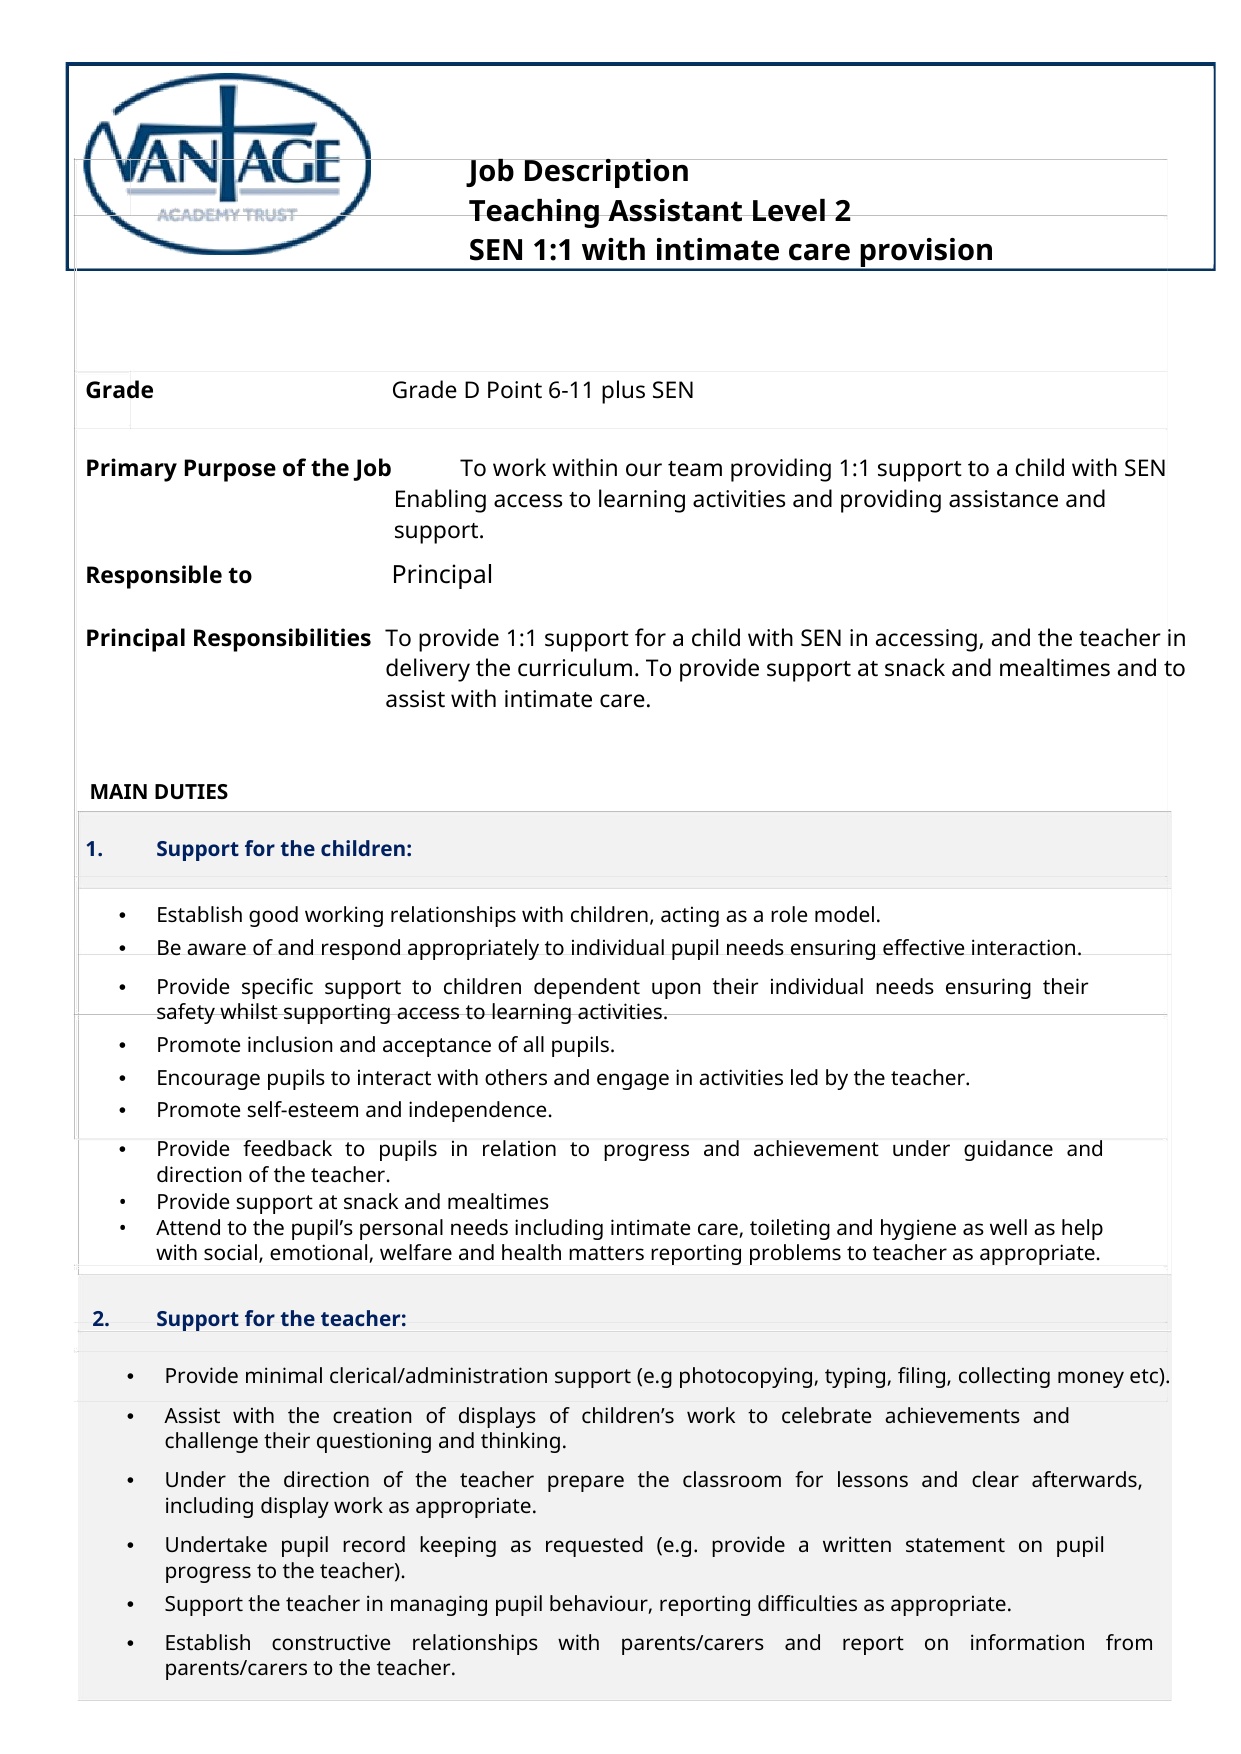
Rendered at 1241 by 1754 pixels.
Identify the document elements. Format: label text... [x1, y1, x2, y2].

list Support for the teacher: [92, 1304, 1213, 1333]
list Provide feedback to pupils in relation to progress and achievement under guidance and direction of the teacher. [119, 1136, 1105, 1188]
list Establish good working relationships with children, acting as a role model. [119, 900, 1213, 928]
text Responsible to Principal [85, 557, 1213, 590]
list Support the teacher in managing pupil behaviour, reporting difficulties as appropriate. [127, 1588, 1213, 1617]
list Support for the children: [85, 834, 1213, 862]
text Principal Responsibilities To provide 1:1 support for a child with SEN in accessing, and the teacher in delivery the curriculum. To provide support at snack and mealtimes and to assist with intimate care. [85, 621, 1213, 714]
list Attend to the pupil’s personal needs including intimate care, toileting and hygiene as well as help with social, emotional, welfare and health matters reporting problems to teacher as appropriate. [119, 1214, 1105, 1267]
list Encourage pupils to interact with others and engage in activities led by the teacher. [119, 1063, 1213, 1091]
text support. [393, 513, 1213, 544]
text Teaching Assistant Level 2 [468, 190, 1213, 229]
list Undertake pupil record keeping as requested (e.g. provide a written statement on pupil progress to the teacher). [127, 1532, 1107, 1584]
list Under the direction of the teacher prepare the classroom for lessons and clear afterwards, including display work as appropriate. [127, 1467, 1144, 1519]
picture [65, 62, 1216, 1701]
text Job Description [468, 150, 1213, 189]
text Enabling access to learning activities and providing assistance and [393, 482, 1213, 513]
list Provide minimal clerical/administration support (e.g photocopying, typing, filing, collecting money etc). [127, 1361, 1213, 1390]
list Provide support at snack and mealtimes [119, 1188, 1105, 1214]
list Be aware of and respond appropriately to individual pupil needs ensuring effective interaction. [119, 933, 1213, 961]
text MAIN DUTIES [89, 777, 1213, 806]
list Provide specific support to children dependent upon their individual needs ensuring their safety whilst supporting access to learning activities. [119, 973, 1090, 1026]
text SEN 1:1 with intimate care provision [468, 229, 1213, 268]
text Grade Grade D Point 6-11 plus SEN [85, 374, 1213, 405]
list Promote inclusion and acceptance of all pupils. [119, 1030, 1213, 1058]
list Promote self-esteem and independence. [119, 1095, 1213, 1123]
list Assist with the creation of displays of children’s work to celebrate achievements and challenge their questioning and thinking. [127, 1402, 1071, 1455]
list Establish constructive relationships with parents/carers and report on information from parents/carers to the teacher. [127, 1629, 1155, 1682]
text Primary Purpose of the Job To work within our team providing 1:1 support to a child with SEN [85, 451, 1213, 482]
